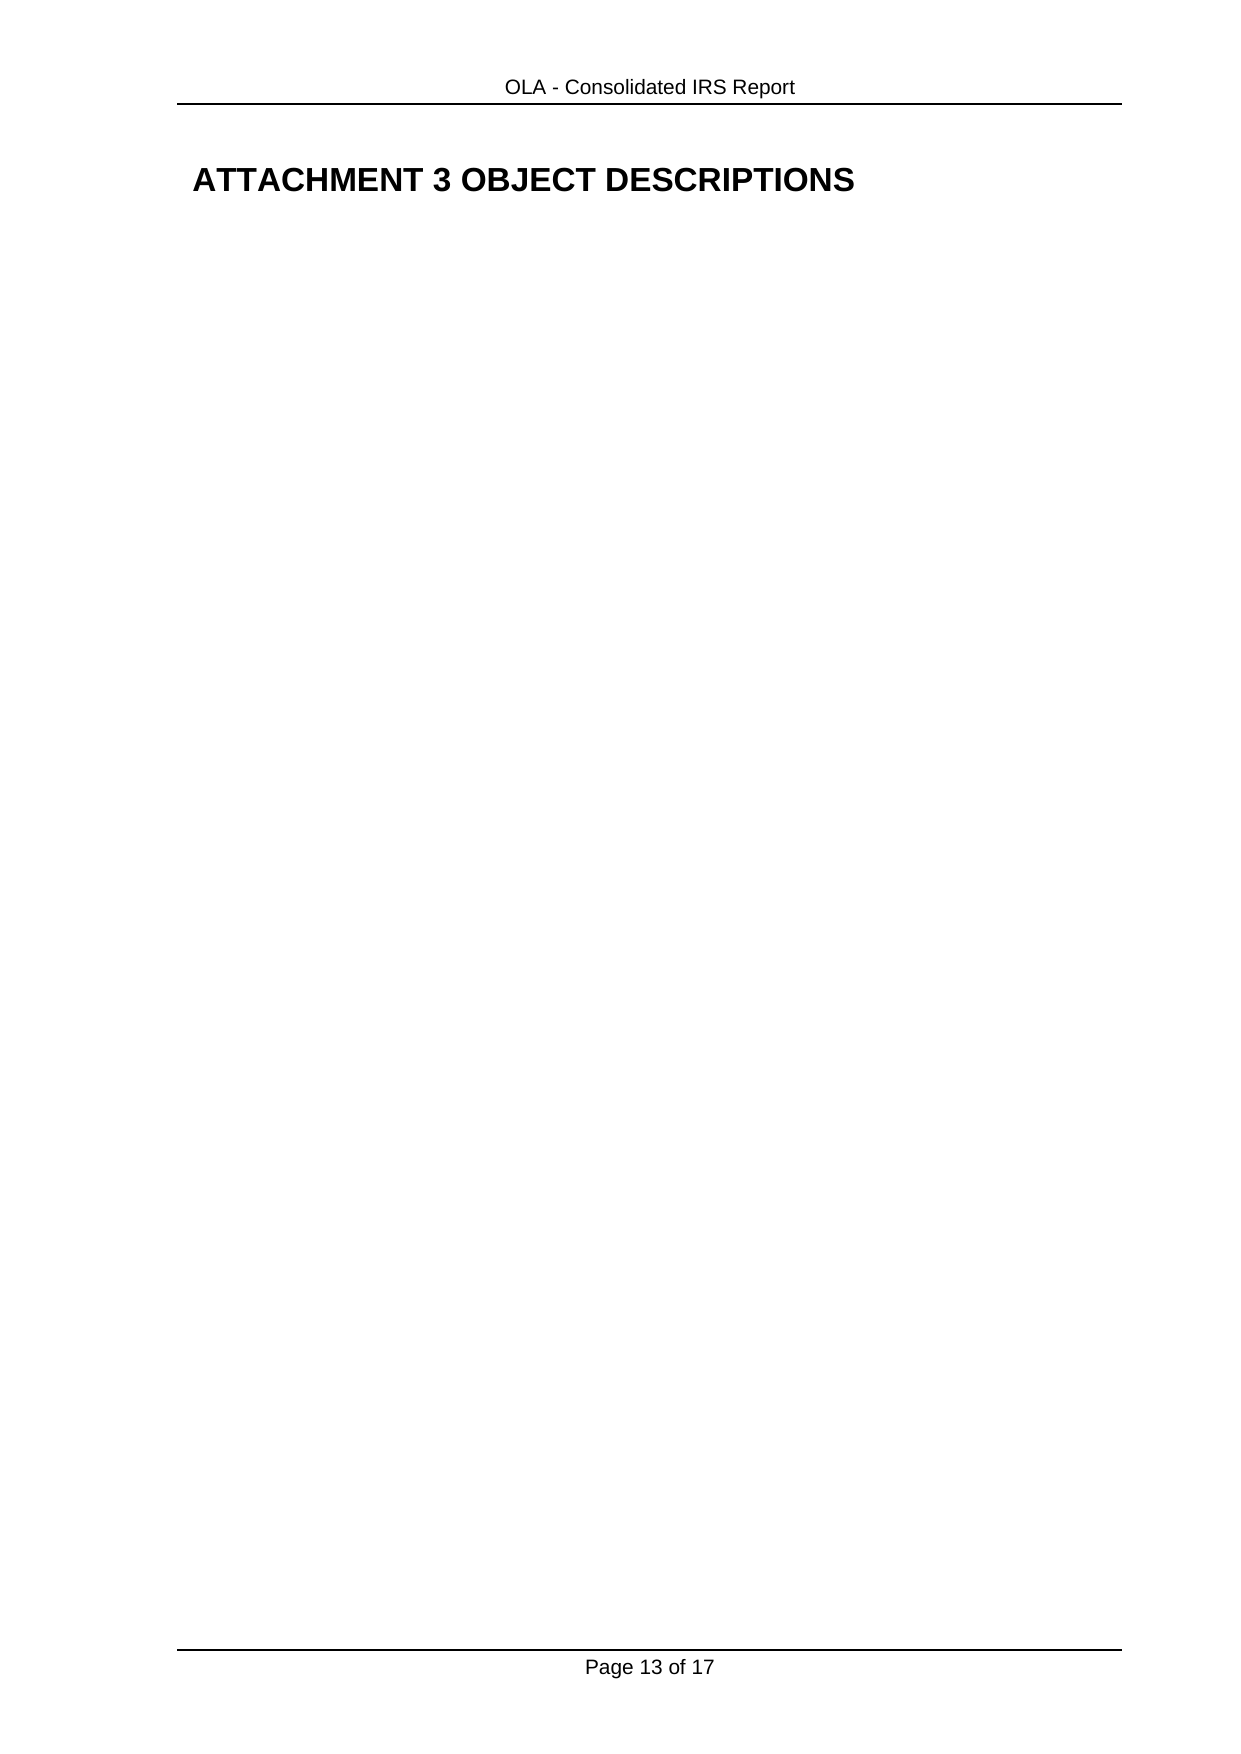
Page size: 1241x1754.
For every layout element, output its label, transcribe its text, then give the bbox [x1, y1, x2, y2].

subtitle Object Descriptions [192, 160, 1122, 199]
